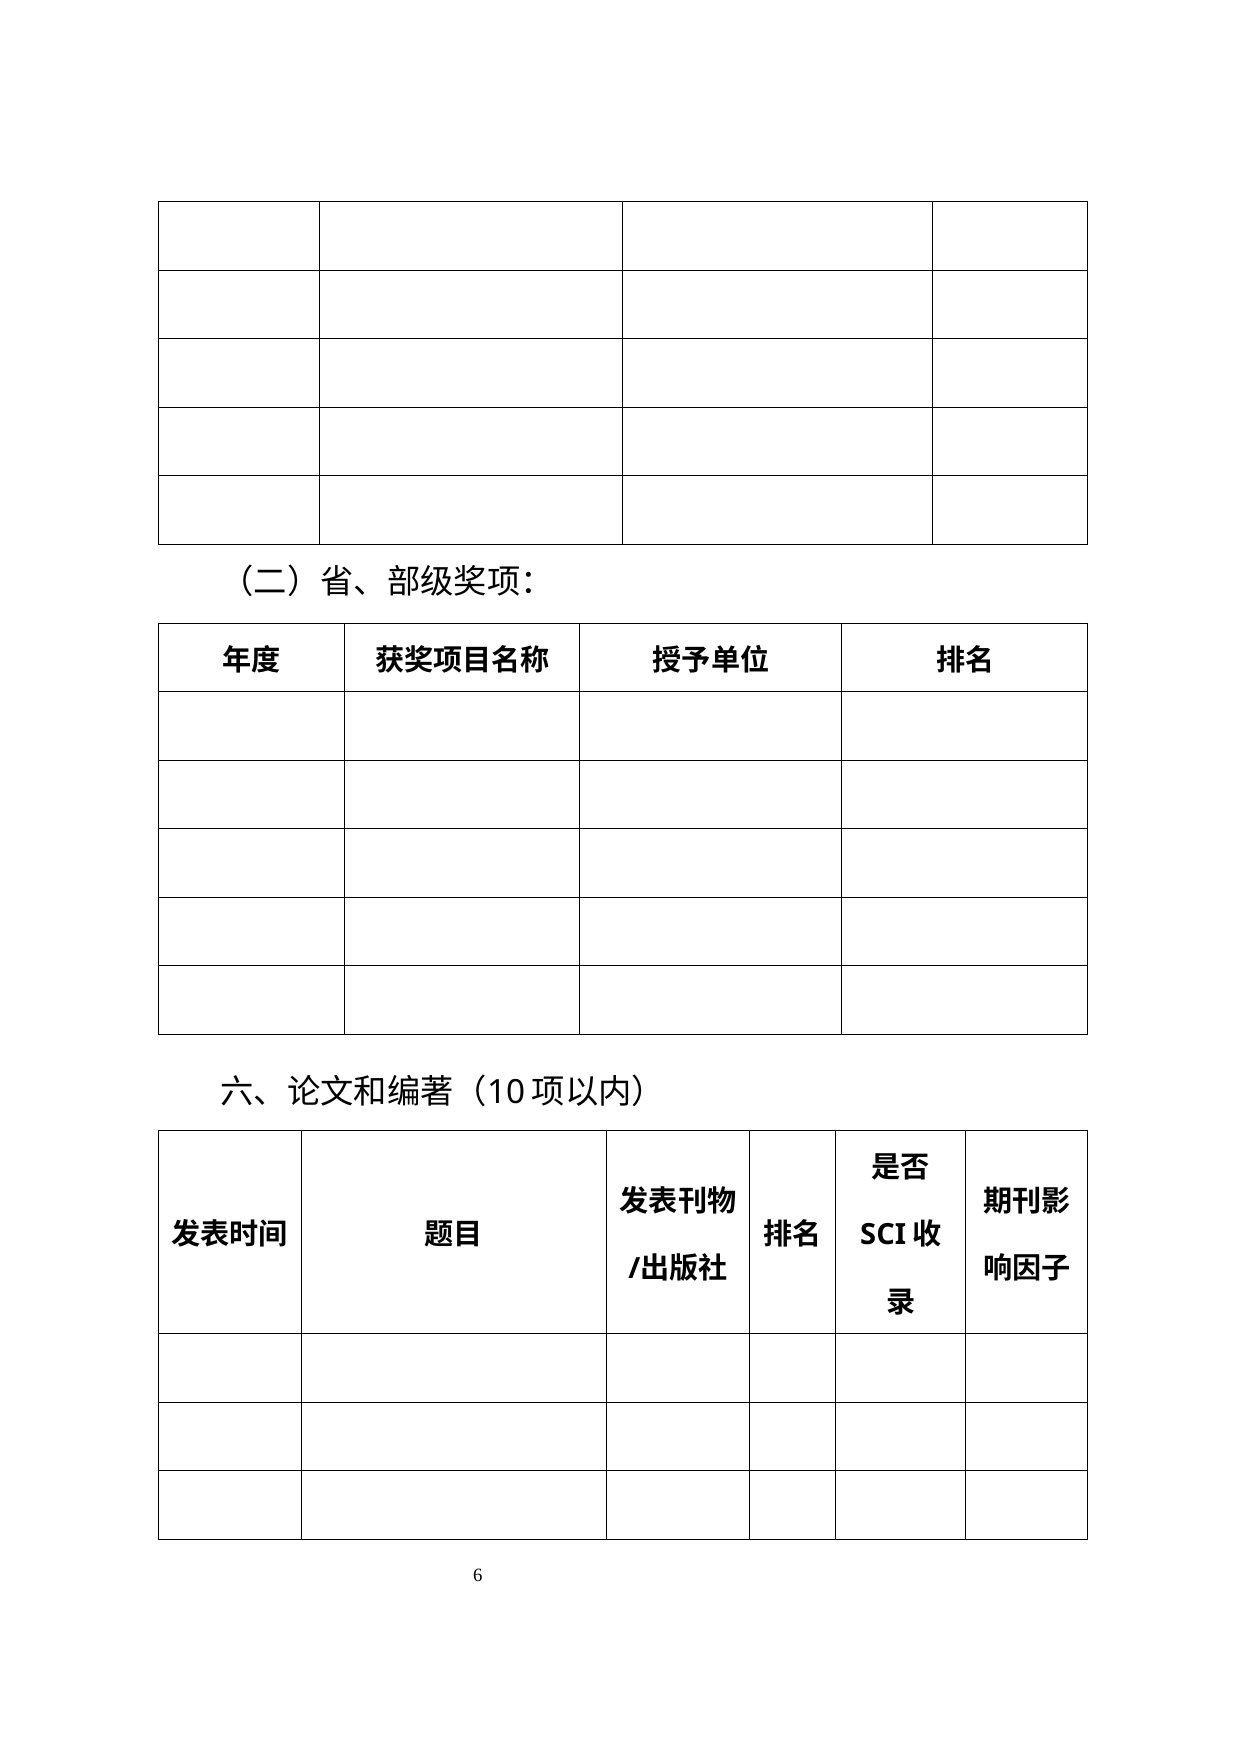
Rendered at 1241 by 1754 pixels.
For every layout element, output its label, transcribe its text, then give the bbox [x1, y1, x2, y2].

table_cell [966, 1334, 1087, 1402]
table_header 年度 [159, 624, 344, 691]
table_cell [580, 898, 841, 965]
table_cell [159, 1334, 301, 1402]
table_cell [933, 476, 1087, 544]
table_cell [159, 476, 319, 544]
table_cell [750, 1334, 835, 1402]
table_cell [320, 202, 622, 270]
table_cell [345, 829, 579, 897]
table_cell [842, 966, 1087, 1034]
table_header 发表刊物/出版社 [607, 1131, 749, 1333]
table_cell [345, 761, 579, 828]
table_cell [580, 966, 841, 1034]
table_header 授予单位 [580, 624, 841, 691]
table_header 发表时间 [159, 1131, 301, 1333]
table_cell [159, 408, 319, 475]
table_cell [159, 761, 344, 828]
table_cell [623, 339, 932, 407]
table_cell [159, 966, 344, 1034]
table_cell [159, 339, 319, 407]
table_cell [159, 692, 344, 760]
text （二）省、部级奖项： [153, 545, 1093, 612]
table_cell [159, 271, 319, 338]
table_cell [302, 1334, 606, 1402]
table_cell [320, 476, 622, 544]
table_cell [159, 1403, 301, 1470]
table_cell [842, 761, 1087, 828]
table_cell [836, 1334, 965, 1402]
table_header 排名 [842, 624, 1087, 691]
table_cell [842, 829, 1087, 897]
table_cell [159, 898, 344, 965]
table_cell [842, 898, 1087, 965]
table_cell [836, 1471, 965, 1539]
table_cell [623, 476, 932, 544]
table_cell [580, 761, 841, 828]
table_cell [345, 898, 579, 965]
table_cell [750, 1403, 835, 1470]
table_cell [320, 408, 622, 475]
table_cell [345, 692, 579, 760]
table_header 获奖项目名称 [345, 624, 579, 691]
table_cell [933, 408, 1087, 475]
table_cell [302, 1403, 606, 1470]
table_cell [750, 1471, 835, 1539]
table_cell [623, 271, 932, 338]
table_cell [933, 202, 1087, 270]
table_header 期刊影响因子 [966, 1131, 1087, 1333]
table_cell [159, 829, 344, 897]
table_cell [623, 408, 932, 475]
table_header 题目 [302, 1131, 606, 1333]
table_cell [842, 692, 1087, 760]
table_cell [607, 1403, 749, 1470]
table_cell [607, 1471, 749, 1539]
table_cell [159, 1471, 301, 1539]
table_cell [836, 1403, 965, 1470]
table_cell [607, 1334, 749, 1402]
table_cell [966, 1471, 1087, 1539]
table_cell [933, 271, 1087, 338]
table_cell [623, 202, 932, 270]
table_cell [159, 202, 319, 270]
table_cell [580, 829, 841, 897]
table_cell [302, 1471, 606, 1539]
table_cell [320, 339, 622, 407]
table_header 排名 [750, 1131, 835, 1333]
table_cell [345, 966, 579, 1034]
table_cell [933, 339, 1087, 407]
table_cell [966, 1403, 1087, 1470]
table_header 是否SCI收录 [836, 1131, 965, 1333]
text 六、论文和编著（10项以内） [153, 1055, 1093, 1123]
table_cell [580, 692, 841, 760]
table_cell [320, 271, 622, 338]
